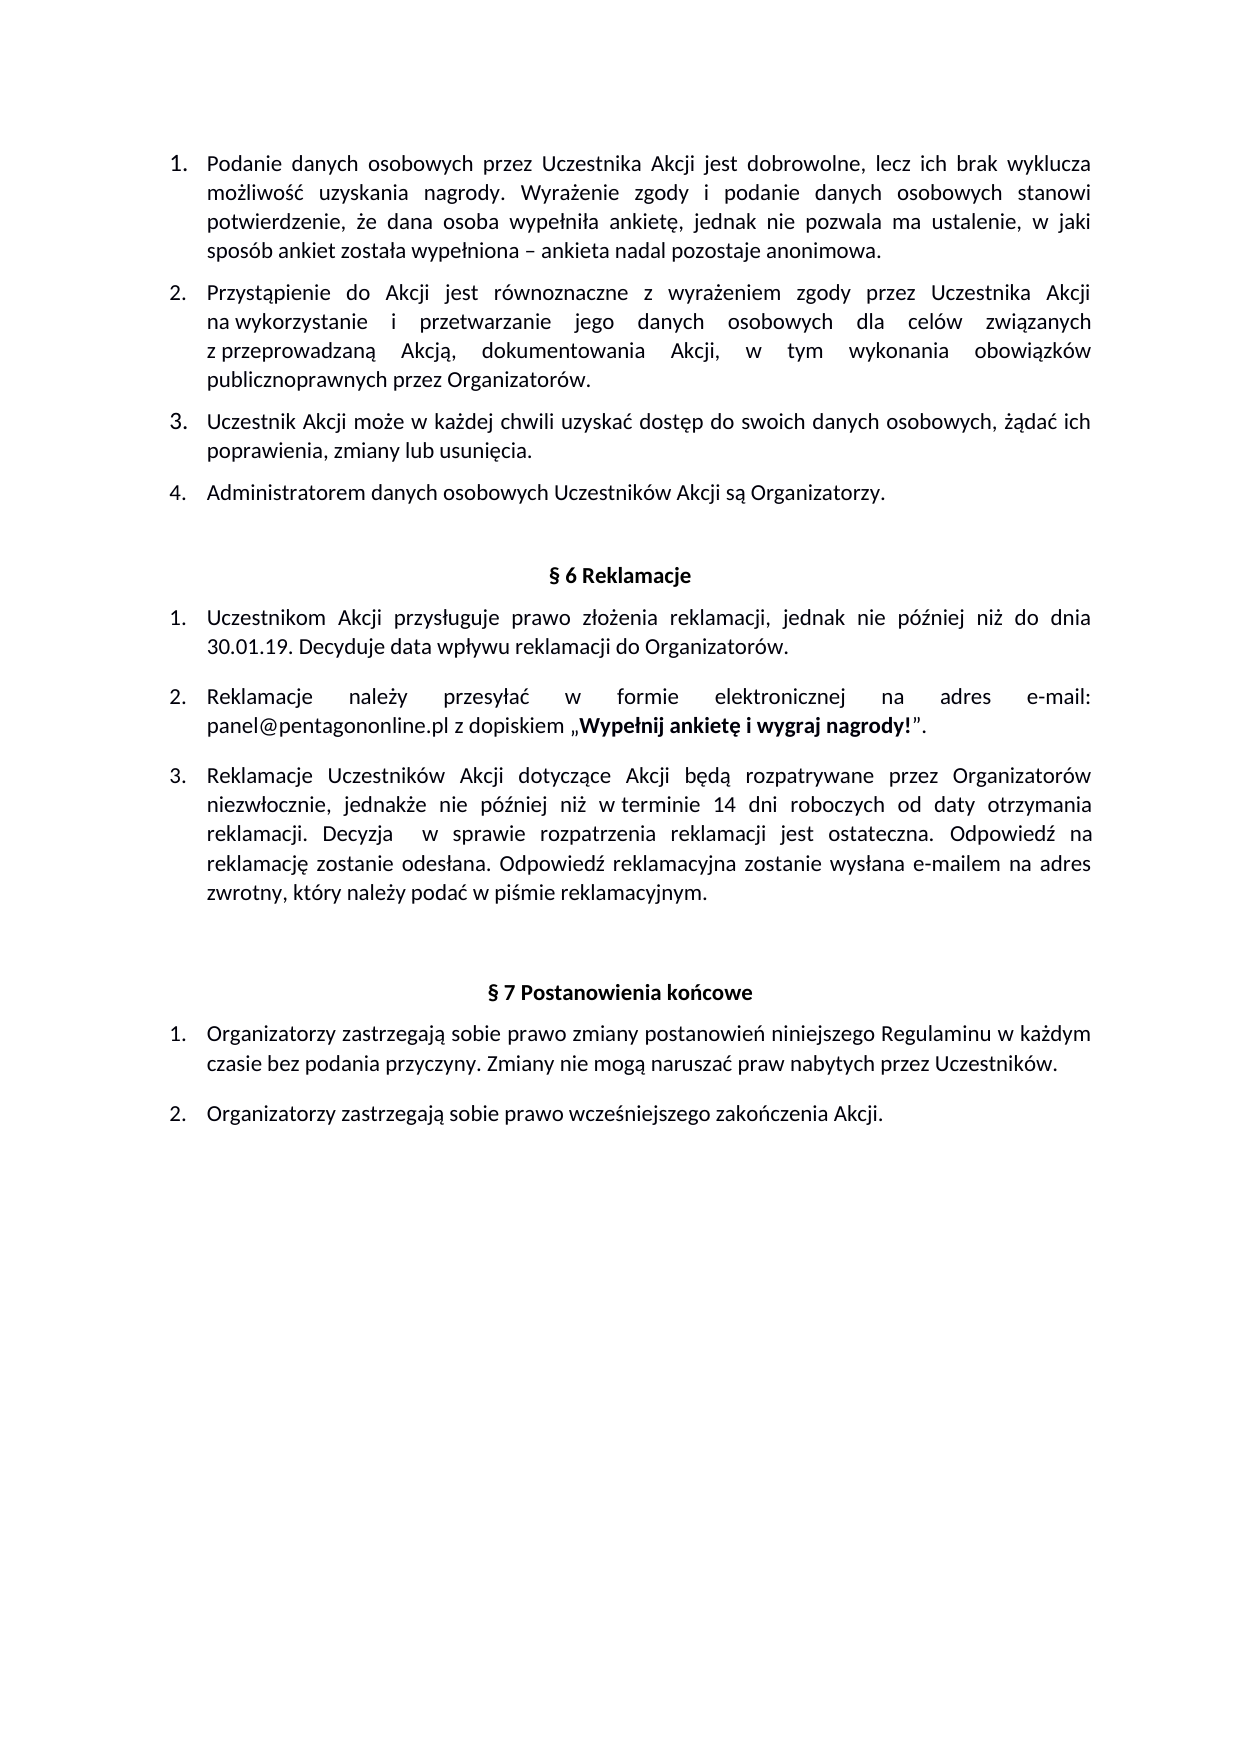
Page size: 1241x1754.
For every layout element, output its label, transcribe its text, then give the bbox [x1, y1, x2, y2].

subtitle Administratorem danych osobowych Uczestników Akcji są Organizatorzy. [169, 477, 1093, 506]
subtitle Podanie danych osobowych przez Uczestnika Akcji jest dobrowolne, lecz ich brak wyklucza możliwość uzyskania nagrody. Wyrażenie zgody i podanie danych osobowych stanowi potwierdzenie, że dana osoba wypełniła ankietę, jednak nie pozwala ma ustalenie, w jaki sposób ankiet została wypełniona – ankieta nadal pozostaje anonimowa. [169, 148, 1093, 264]
list Reklamacje należy przesyłać w formie elektronicznej na adres e-mail: panel@pentagononline.pl z dopiskiem „Wypełnij ankietę i wygraj nagrody!”. [169, 681, 1093, 739]
subtitle Uczestnik Akcji może w każdej chwili uzyskać dostęp do swoich danych osobowych, żądać ich poprawienia, zmiany lub usunięcia. [169, 406, 1093, 464]
text § 6 Reklamacje [148, 560, 1093, 589]
list Organizatorzy zastrzegają sobie prawo wcześniejszego zakończenia Akcji. [169, 1098, 1093, 1127]
subtitle Przystąpienie do Akcji jest równoznaczne z wyrażeniem zgody przez Uczestnika Akcji na wykorzystanie i przetwarzanie jego danych osobowych dla celów związanych z przeprowadzaną Akcją, dokumentowania Akcji, w tym wykonania obowiązków publicznoprawnych przez Organizatorów. [169, 277, 1093, 393]
list Organizatorzy zastrzegają sobie prawo zmiany postanowień niniejszego Regulaminu w każdym czasie bez podania przyczyny. Zmiany nie mogą naruszać praw nabytych przez Uczestników. [169, 1018, 1093, 1077]
text § 7 Postanowienia końcowe [148, 977, 1093, 1006]
list Reklamacje Uczestników Akcji dotyczące Akcji będą rozpatrywane przez Organizatorów niezwłocznie, jednakże nie później niż w terminie 14 dni roboczych od daty otrzymania reklamacji. Decyzja w sprawie rozpatrzenia reklamacji jest ostateczna. Odpowiedź na reklamację zostanie odesłana. Odpowiedź reklamacyjna zostanie wysłana e-mailem na adres zwrotny, który należy podać w piśmie reklamacyjnym. [169, 760, 1093, 906]
list Uczestnikom Akcji przysługuje prawo złożenia reklamacji, jednak nie później niż do dnia 30.01.19. Decyduje data wpływu reklamacji do Organizatorów. [169, 602, 1093, 660]
